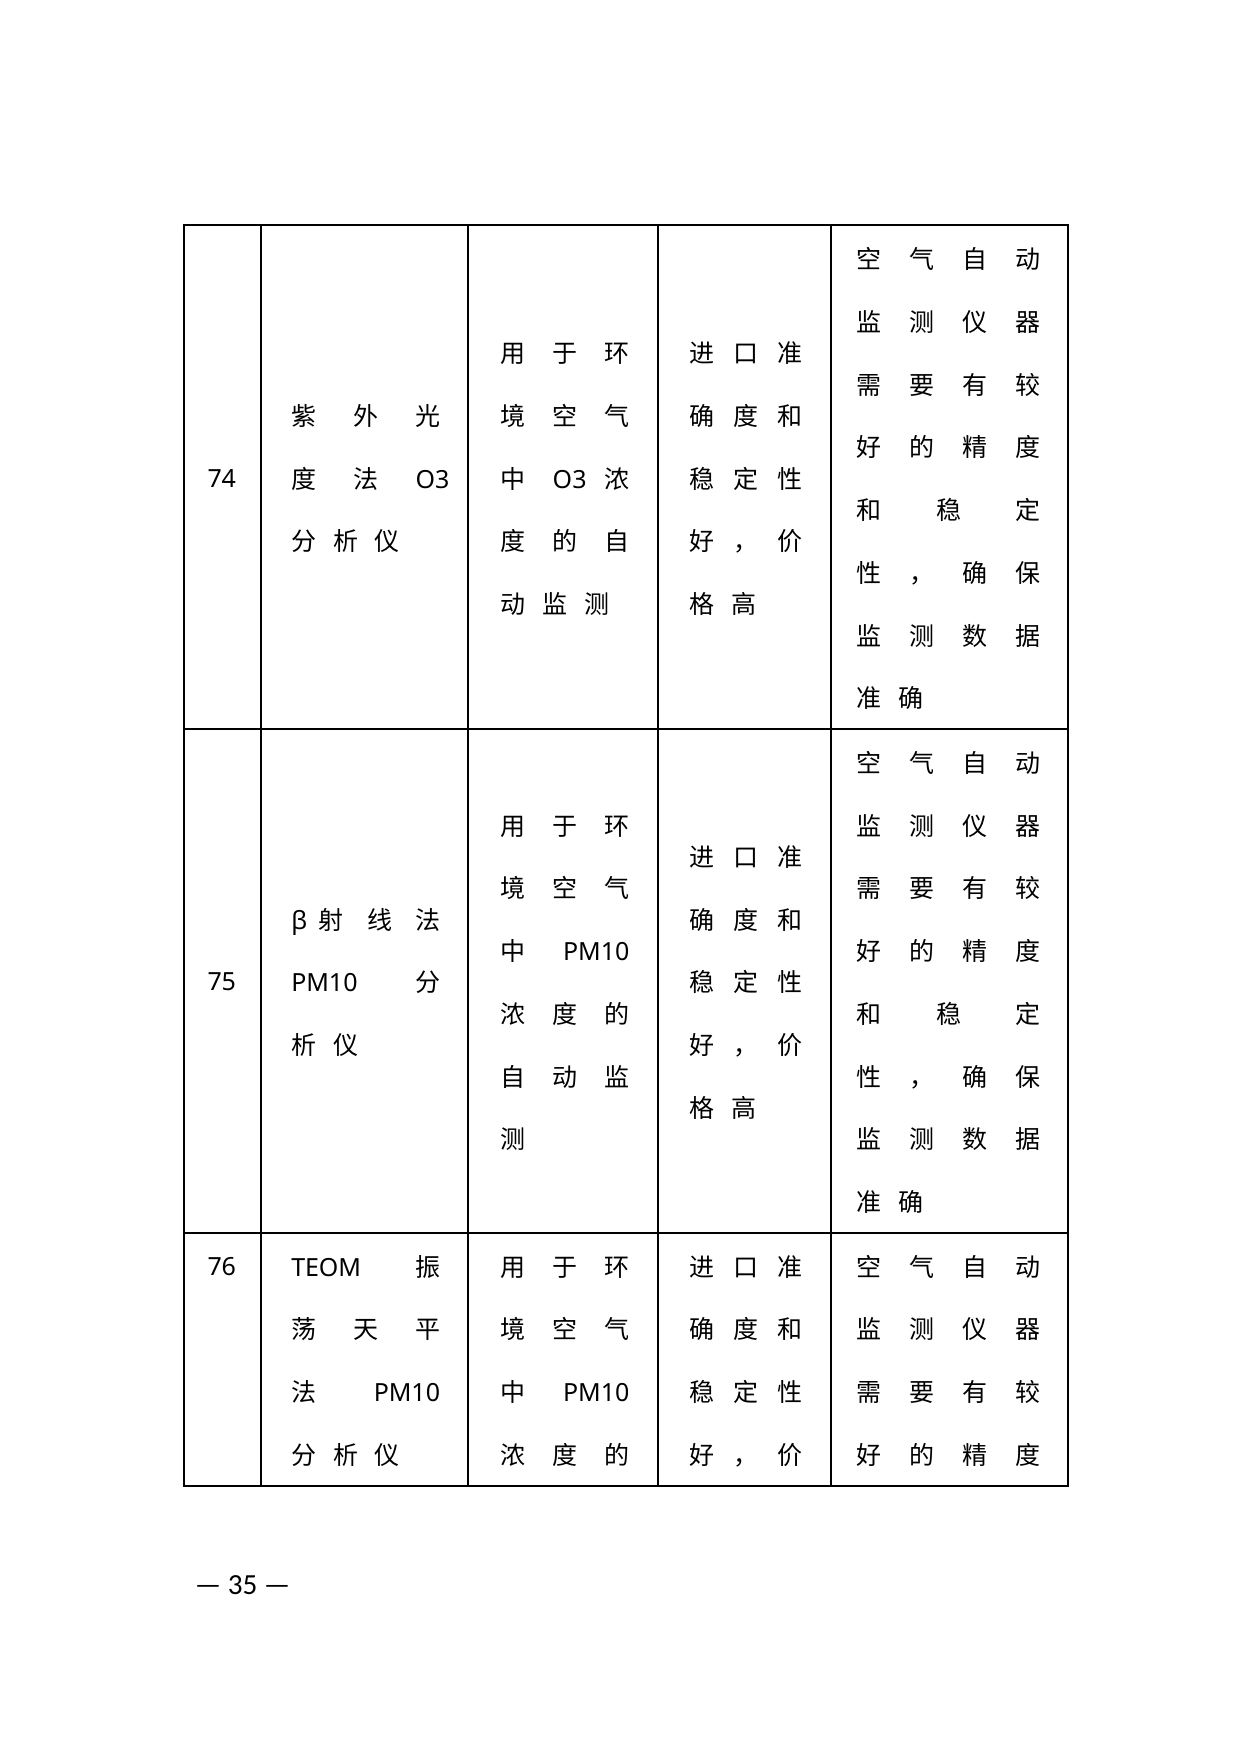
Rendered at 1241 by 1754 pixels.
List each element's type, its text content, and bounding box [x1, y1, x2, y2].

table_cell 用于环境空气中PM10浓度的自动监测 [469, 730, 657, 1232]
table_cell 进口准确度和稳定性好，价格高 [659, 226, 830, 728]
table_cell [832, 226, 1067, 728]
table_cell 76 [185, 1234, 260, 1485]
table_cell 紫外光度法O3分析仪 [262, 226, 467, 728]
table_cell β射线法PM10分析仪 [262, 730, 467, 1232]
table_cell 75 [185, 730, 260, 1232]
table_cell 74 [185, 226, 260, 728]
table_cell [832, 1234, 1067, 1485]
table_cell 用于环境空气中PM10浓度的自动监测 [469, 1234, 657, 1485]
table_cell TEOM振荡天平法PM10分析仪 [262, 1234, 467, 1485]
table_cell 空气自动监测仪器需要有较好的精度和稳定性，确保监测数据准确 [832, 730, 1067, 1232]
table_cell 用于环境空气中O3浓度的自动监测 [469, 226, 657, 728]
table_cell 进口准确度和稳定性好，价格高 [659, 730, 830, 1232]
table_cell 进口准确度和稳定性好，价格高 [659, 1234, 830, 1485]
